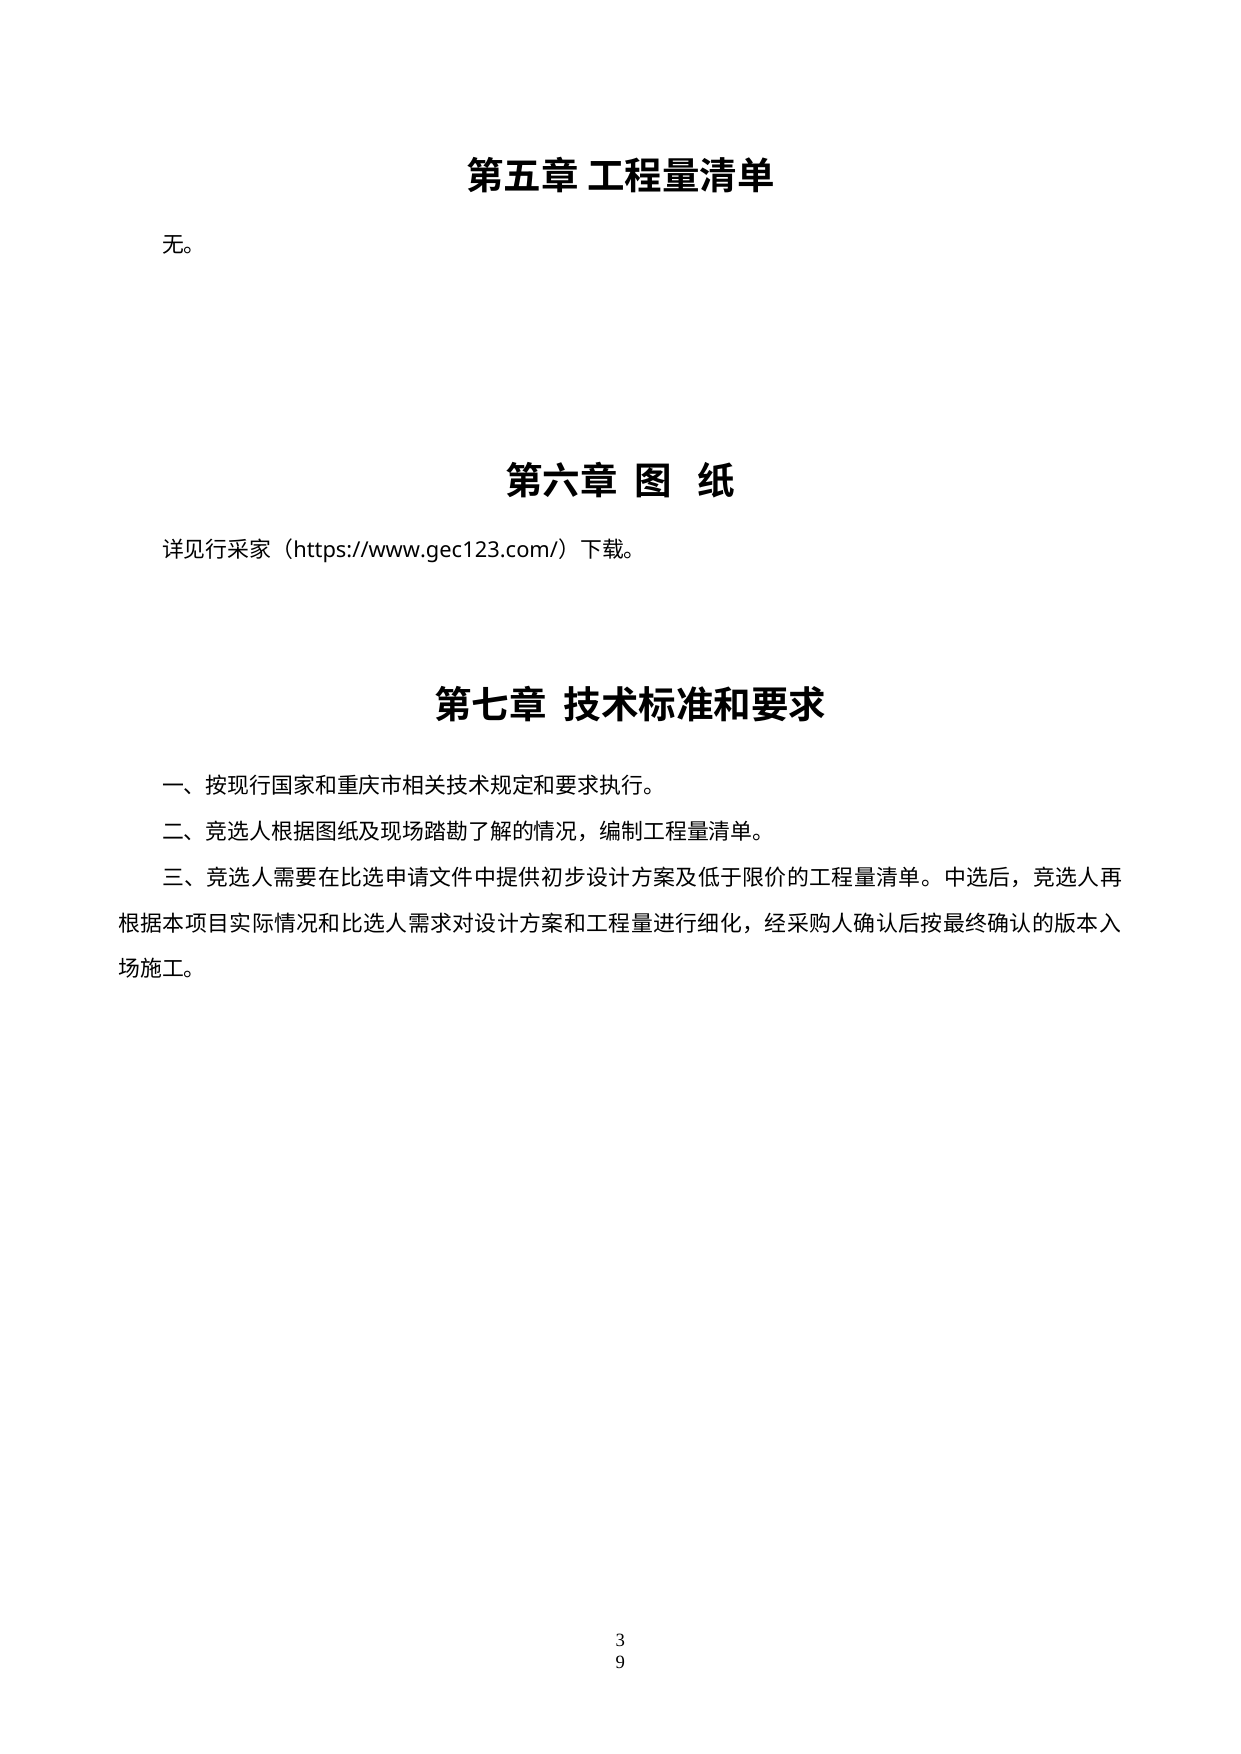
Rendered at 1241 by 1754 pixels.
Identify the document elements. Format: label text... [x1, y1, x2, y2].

text 二、竞选人根据图纸及现场踏勘了解的情况，编制工程量清单。 [118, 803, 1122, 848]
text 一、按现行国家和重庆市相关技术规定和要求执行。 [118, 757, 1122, 803]
text 三、竞选人需要在比选申请文件中提供初步设计方案及低于限价的工程量清单。中选后，竞选人再根据本项目实际情况和比选人需求对设计方案和工程量进行细化，经采购人确认后按最终确认的版本入场施工。 [118, 848, 1122, 986]
text 详见行采家（https://www.gec123.com/）下载。 [118, 532, 1122, 565]
subtitle 第六章 图 纸 [118, 451, 1122, 505]
subtitle 第五章 工程量清单 [118, 146, 1122, 200]
subtitle 第七章 技术标准和要求 [118, 675, 1122, 729]
text 无。 [118, 227, 1122, 259]
